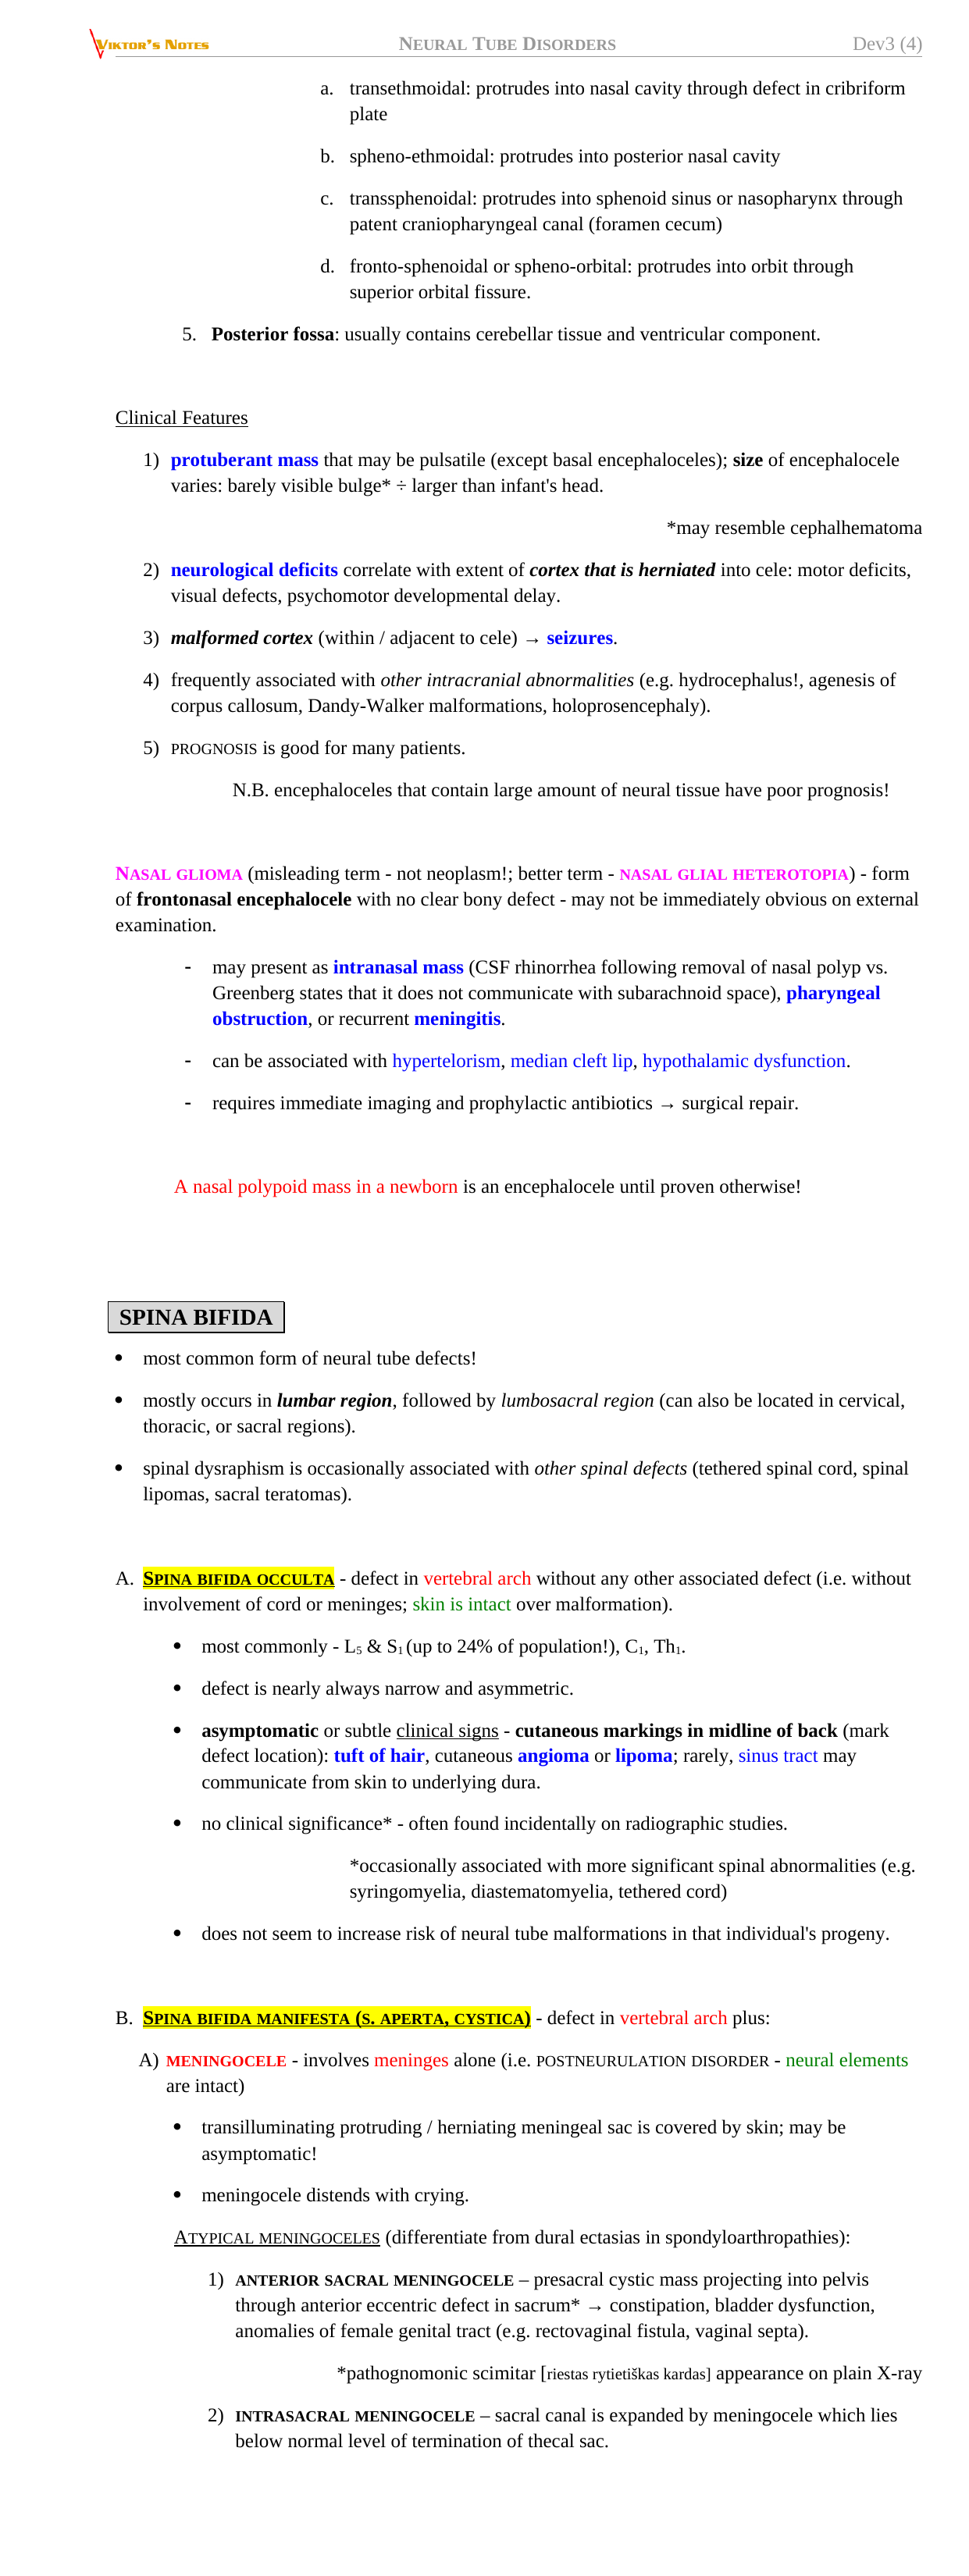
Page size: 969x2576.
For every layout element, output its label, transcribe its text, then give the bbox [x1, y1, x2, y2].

list intrasacral meningocele – sacral canal is expanded by meningocele which lies below normal level of termination of thecal sac. [208, 2403, 922, 2452]
list spheno-ethmoidal: protrudes into posterior nasal cavity [320, 144, 922, 167]
text Nasal glioma (misleading term - not neoplasm!; better term - nasal glial heterotopia) - form of frontonasal encephalocele with no clear bony defect - may not be immediately obvious on external examination. [116, 862, 922, 936]
list meningocele distends with crying. [174, 2183, 922, 2206]
list frequently associated with other intracranial abnormalities (e.g. hydrocephalus!, agenesis of corpus callosum, Dandy-Walker malformations, holoprosencephaly). [143, 668, 922, 717]
list Spina bifida occulta - defect in vertebral arch without any other associated defect (i.e. without involvement of cord or meninges; skin is intact over malformation). [116, 1567, 922, 1615]
text *may resemble cephalhematoma [143, 516, 922, 539]
text Clinical Features [116, 407, 922, 429]
text *occasionally associated with more significant spinal abnormalities (e.g. syringomyelia, diastematomyelia, tethered cord) [350, 1854, 922, 1902]
list Spina bifida manifesta (s. aperta, cystica) - defect in vertebral arch plus: [531, 2006, 922, 2029]
list no clinical significance* - often found incidentally on radiographic studies. [174, 1812, 922, 1834]
list neurological deficits correlate with extent of cortex that is herniated into cele: motor deficits, visual defects, psychomotor developmental delay. [143, 558, 922, 607]
picture [87, 29, 210, 61]
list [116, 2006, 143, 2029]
list fronto-sphenoidal or spheno-orbital: protrudes into orbit through superior orbital fissure. [320, 254, 922, 303]
list prognosis is good for many patients. [143, 736, 922, 758]
text *pathognomonic scimitar [riestas rytietiškas kardas] appearance on plain X-ray [262, 2361, 922, 2384]
list most common form of neural tube defects! [116, 1347, 922, 1369]
text Atypical meningoceles (differentiate from dural ectasias in spondyloarthropathies): [174, 2226, 922, 2248]
list can be associated with hypertelorism, median cleft lip, hypothalamic dysfunction. [184, 1049, 922, 1072]
list transsphenoidal: protrudes into sphenoid sinus or nasopharynx through patent craniopharyngeal canal (foramen cecum) [320, 187, 922, 235]
list most commonly - L5 & S1 (up to 24% of population!), C1, Th1. [174, 1635, 922, 1657]
list protuberant mass that may be pulsatile (except basal encephaloceles); size of encephalocele varies: barely visible bulge* ÷ larger than infant's head. [143, 448, 922, 496]
list does not seem to increase risk of neural tube malformations in that individual's progeny. [174, 1922, 922, 1944]
list malformed cortex (within / adjacent to cele) → seizures. [143, 626, 922, 649]
list transilluminating protruding / herniating meningeal sac is covered by skin; may be asymptomatic! [174, 2116, 922, 2164]
text Spina Bifida [109, 1302, 283, 1332]
list defect is nearly always narrow and asymmetric. [174, 1677, 922, 1699]
text N.B. encephaloceles that contain large amount of neural tissue have poor prognosis! [233, 778, 922, 800]
text A nasal polypoid mass in a newborn is an encephalocele until proven otherwise! [174, 1176, 922, 1197]
list requires immediate imaging and prophylactic antibiotics → surgical repair. [184, 1091, 922, 1114]
list anterior sacral meningocele – presacral cystic mass projecting into pelvis through anterior eccentric defect in sacrum* → constipation, bladder dysfunction, anomalies of female genital tract (e.g. rectovaginal fistula, vaginal septa). [208, 2268, 922, 2342]
list Posterior fossa: usually contains cerebellar tissue and ventricular component. [182, 322, 922, 345]
list transethmoidal: protrudes into nasal cavity through defect in cribriform plate [320, 76, 922, 125]
list mostly occurs in lumbar region, followed by lumbosacral region (can also be located in cervical, thoracic, or sacral regions). [116, 1389, 922, 1437]
list may present as intranasal mass (CSF rhinorrhea following removal of nasal polyp vs. Greenberg states that it does not communicate with subarachnoid space), pharyngeal obstruction, or recurrent meningitis. [184, 955, 922, 1030]
list asymptomatic or subtle clinical signs - cutaneous markings in midline of back (mark defect location): tuft of hair, cutaneous angioma or lipoma; rarely, sinus tract may communicate from skin to underlying dura. [174, 1719, 922, 1792]
list spinal dysraphism is occasionally associated with other spinal defects (tethered spinal cord, spinal lipomas, sacral teratomas). [116, 1457, 922, 1505]
list meningocele - involves meninges alone (i.e. postneurulation disorder - neural elements are intact) [138, 2048, 922, 2097]
